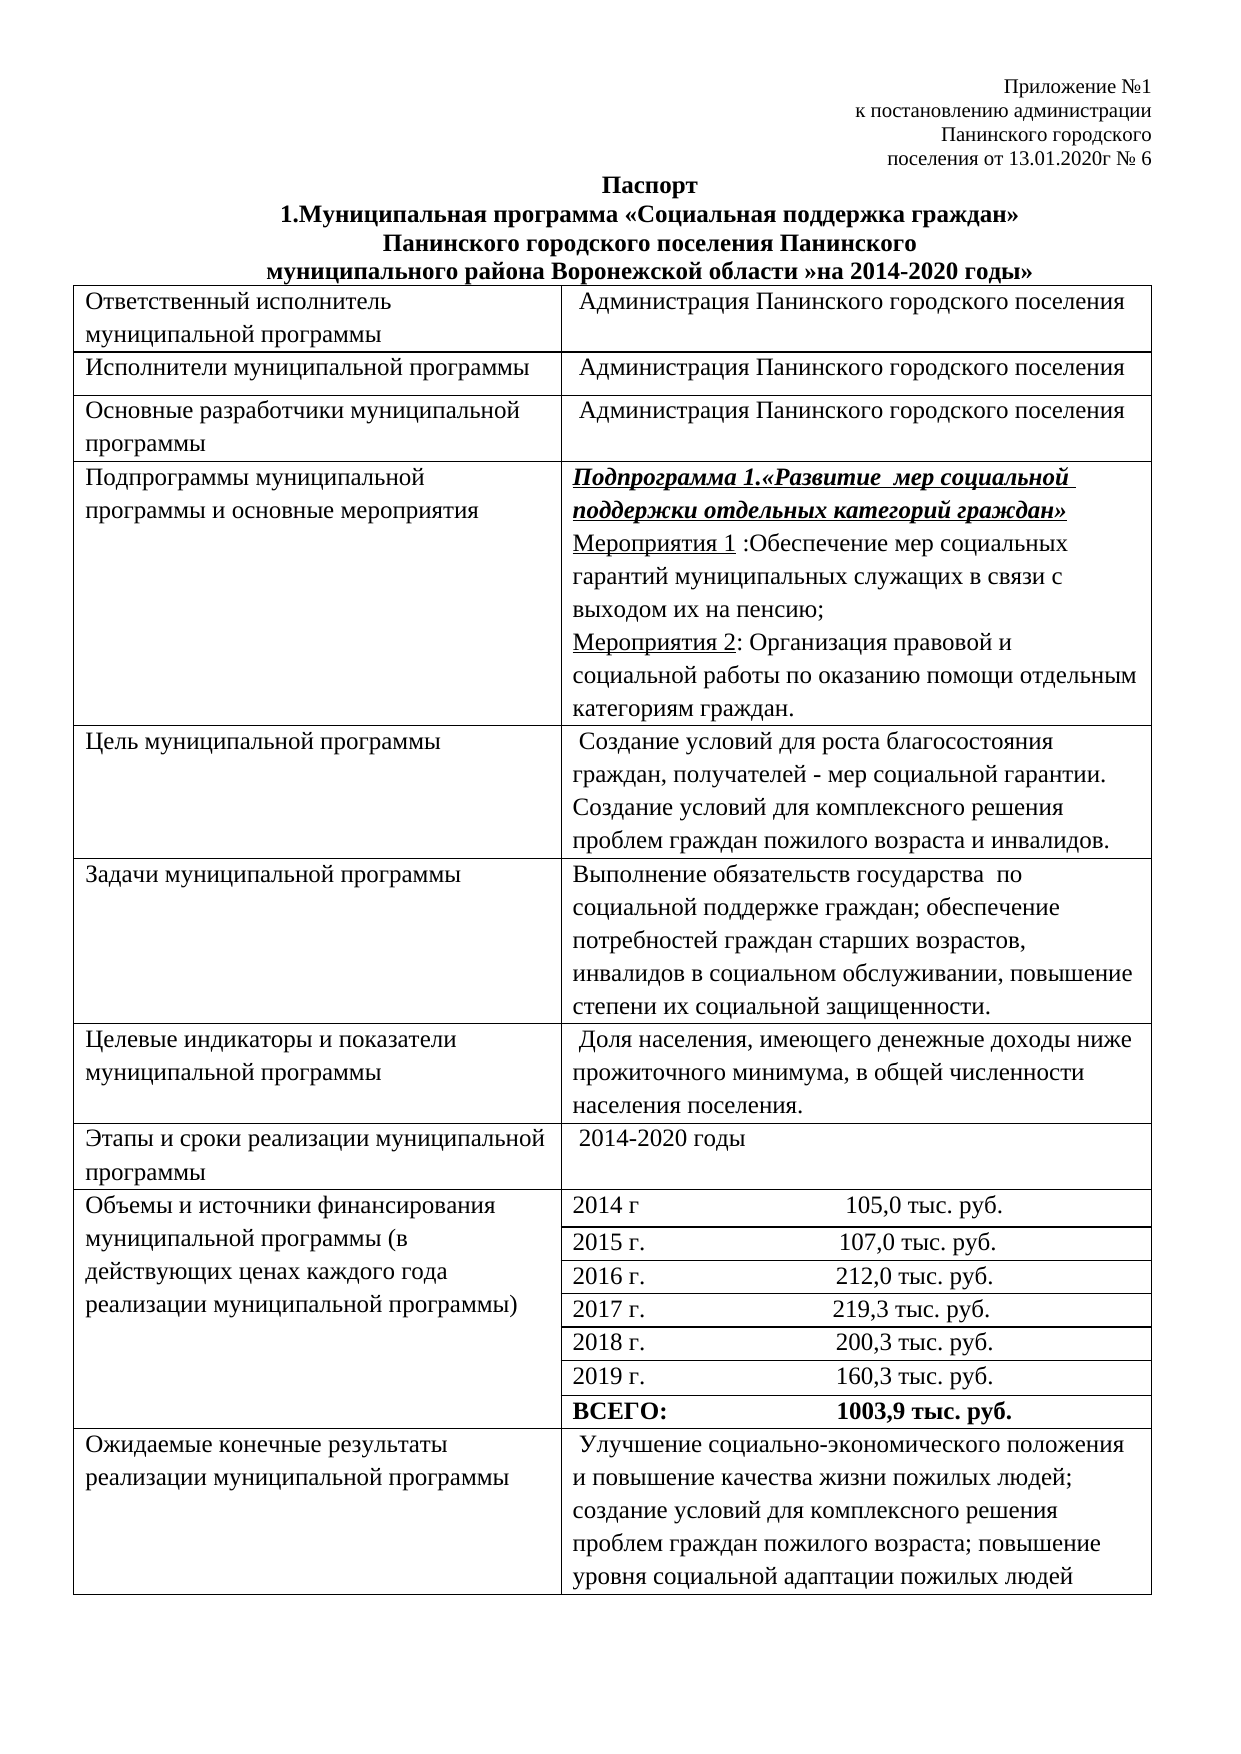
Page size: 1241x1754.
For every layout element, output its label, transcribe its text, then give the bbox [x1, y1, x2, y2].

table_cell Доля населения, имеющего денежные доходы ниже прожиточного минимума, в общей численности населения поселения. [562, 1024, 1151, 1122]
table_cell Администрация Панинского городского поселения [562, 396, 1151, 461]
table_cell Цель муниципальной программы [74, 726, 561, 858]
table_cell Создание условий для роста благосостояния граждан, получателей - мер социальной гарантии. Создание условий для комплексного решения проблем граждан пожилого возраста и инвалидов. [562, 726, 1151, 858]
table_cell Объемы и источники финансирования муниципальной программы (в действующих ценах каждого года реализации муниципальной программы) [74, 1190, 561, 1428]
text к постановлению администрации [148, 98, 1152, 122]
table_cell . 200,3 тыс. руб. [562, 1328, 1151, 1360]
table_cell . 212,0 тыс. руб. [562, 1261, 1151, 1293]
table_cell Подпрограмма 1.«Развитие мер социальной поддержки отдельных категорий граждан» Мероприятия 1 :Обеспечение мер социальных гарантий муниципальных служащих в связи с выходом их на пенсию; Мероприятия 2: Организация правовой и социальной работы по оказанию помощи отдельным категориям граждан. [562, 462, 1151, 725]
table_cell Исполнители муниципальной программы [74, 353, 561, 394]
text Панинского городского поселения Панинского [148, 228, 1152, 256]
table_cell Ожидаемые конечные результаты реализации муниципальной программы [74, 1429, 561, 1593]
text поселения от 13.01.2020г № 6 [148, 146, 1152, 170]
table_cell 2014 г 105,0 тыс. руб. [562, 1190, 1151, 1226]
table_cell 2014-2020 годы [562, 1124, 1151, 1189]
table_cell Задачи муниципальной программы [74, 859, 561, 1023]
table_header Администрация Панинского городского поселения [562, 286, 1151, 351]
table_cell Администрация Панинского городского поселения [562, 353, 1151, 394]
table_cell . 107,0 тыс. руб. [562, 1228, 1151, 1260]
table_cell Целевые индикаторы и показатели муниципальной программы [74, 1024, 561, 1122]
table_cell Основные разработчики муниципальной программы [74, 396, 561, 461]
table_cell Этапы и сроки реализации муниципальной программы [74, 1124, 561, 1189]
text 1.Муниципальная программа «Социальная поддержка граждан» [148, 199, 1152, 228]
table_cell . 219,3 тыс. руб. [562, 1294, 1151, 1326]
text Паспорт [148, 170, 1152, 199]
text Панинского городского [148, 122, 1152, 146]
text Приложение №1 [148, 74, 1152, 98]
table_cell ВСЕГО: 1003,9 тыс. руб. [562, 1396, 1151, 1428]
table_cell Выполнение обязательств государства по социальной поддержке граждан; обеспечение потребностей граждан старших возрастов, инвалидов в социальном обслуживании, повышение степени их социальной защищенности. [562, 859, 1151, 1023]
table_header Ответственный исполнитель муниципальной программы [74, 286, 561, 351]
table_cell . 160,3 тыс. руб. [562, 1361, 1151, 1395]
table_cell Улучшение социально-экономического положения и повышение качества жизни пожилых людей; создание условий для комплексного решения проблем граждан пожилого возраста; повышение уровня социальной адаптации пожилых людей [562, 1429, 1151, 1593]
text муниципального района Воронежской области »на 2014-2020 годы» [148, 256, 1152, 285]
table_cell Подпрограммы муниципальной программы и основные мероприятия [74, 462, 561, 725]
